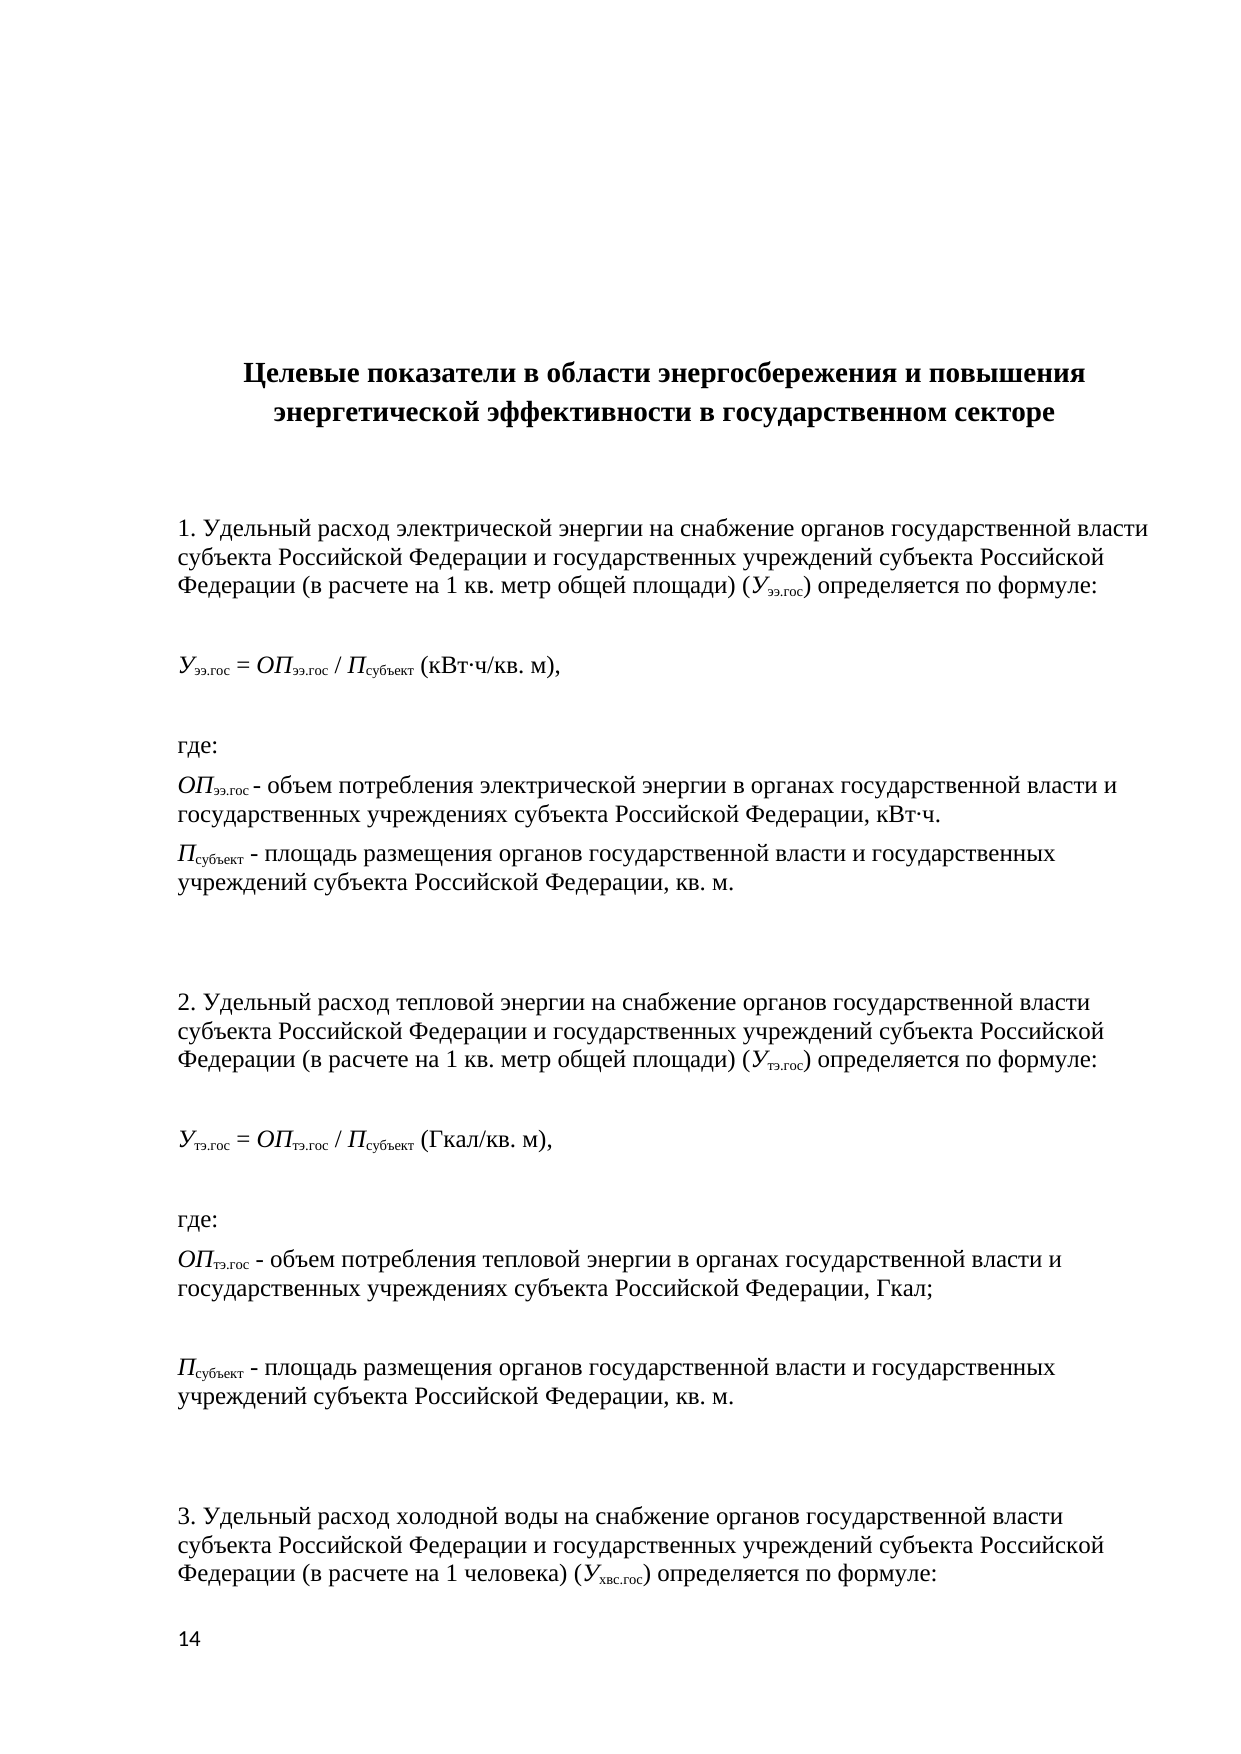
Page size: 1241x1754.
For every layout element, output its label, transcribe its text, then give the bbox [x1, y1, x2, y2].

text Псубъект - площадь размещения органов государственной власти и государственных учреждений субъекта Российской Федерации, кв. м. [177, 838, 1152, 896]
text 1. Удельный расход электрической энергии на снабжение органов государственной власти субъекта Российской Федерации и государственных учреждений субъекта Российской Федерации (в расчете на 1 кв. метр общей площади) (Уээ.гос) определяется по формуле: [177, 513, 1152, 599]
text 3. Удельный расход холодной воды на снабжение органов государственной власти субъекта Российской Федерации и государственных учреждений субъекта Российской Федерации (в расчете на 1 человека) (Ухвс.гос) определяется по формуле: [177, 1501, 1152, 1587]
text где: [177, 730, 1152, 759]
text 2. Удельный расход тепловой энергии на снабжение органов государственной власти субъекта Российской Федерации и государственных учреждений субъекта Российской Федерации (в расчете на 1 кв. метр общей площади) (Утэ.гос) определяется по формуле: [177, 987, 1152, 1073]
text Уээ.гос = ОПээ.гос / Псубъект (кВт∙ч/кв. м), [177, 650, 1152, 679]
text Целевые показатели в области энергосбережения и повышения энергетической эффективности в государственном секторе [177, 356, 1152, 428]
text Утэ.гос = ОПтэ.гос / Псубъект (Гкал/кв. м), [177, 1124, 1152, 1153]
text ОПээ.гос - объем потребления электрической энергии в органах государственной власти и государственных учреждениях субъекта Российской Федерации, кВт∙ч. [177, 770, 1152, 827]
text Псубъект - площадь размещения органов государственной власти и государственных учреждений субъекта Российской Федерации, кв. м. [177, 1352, 1152, 1410]
text где: [177, 1204, 1152, 1233]
text ОПтэ.гос - объем потребления тепловой энергии в органах государственной власти и государственных учреждениях субъекта Российской Федерации, Гкал; [177, 1244, 1152, 1301]
